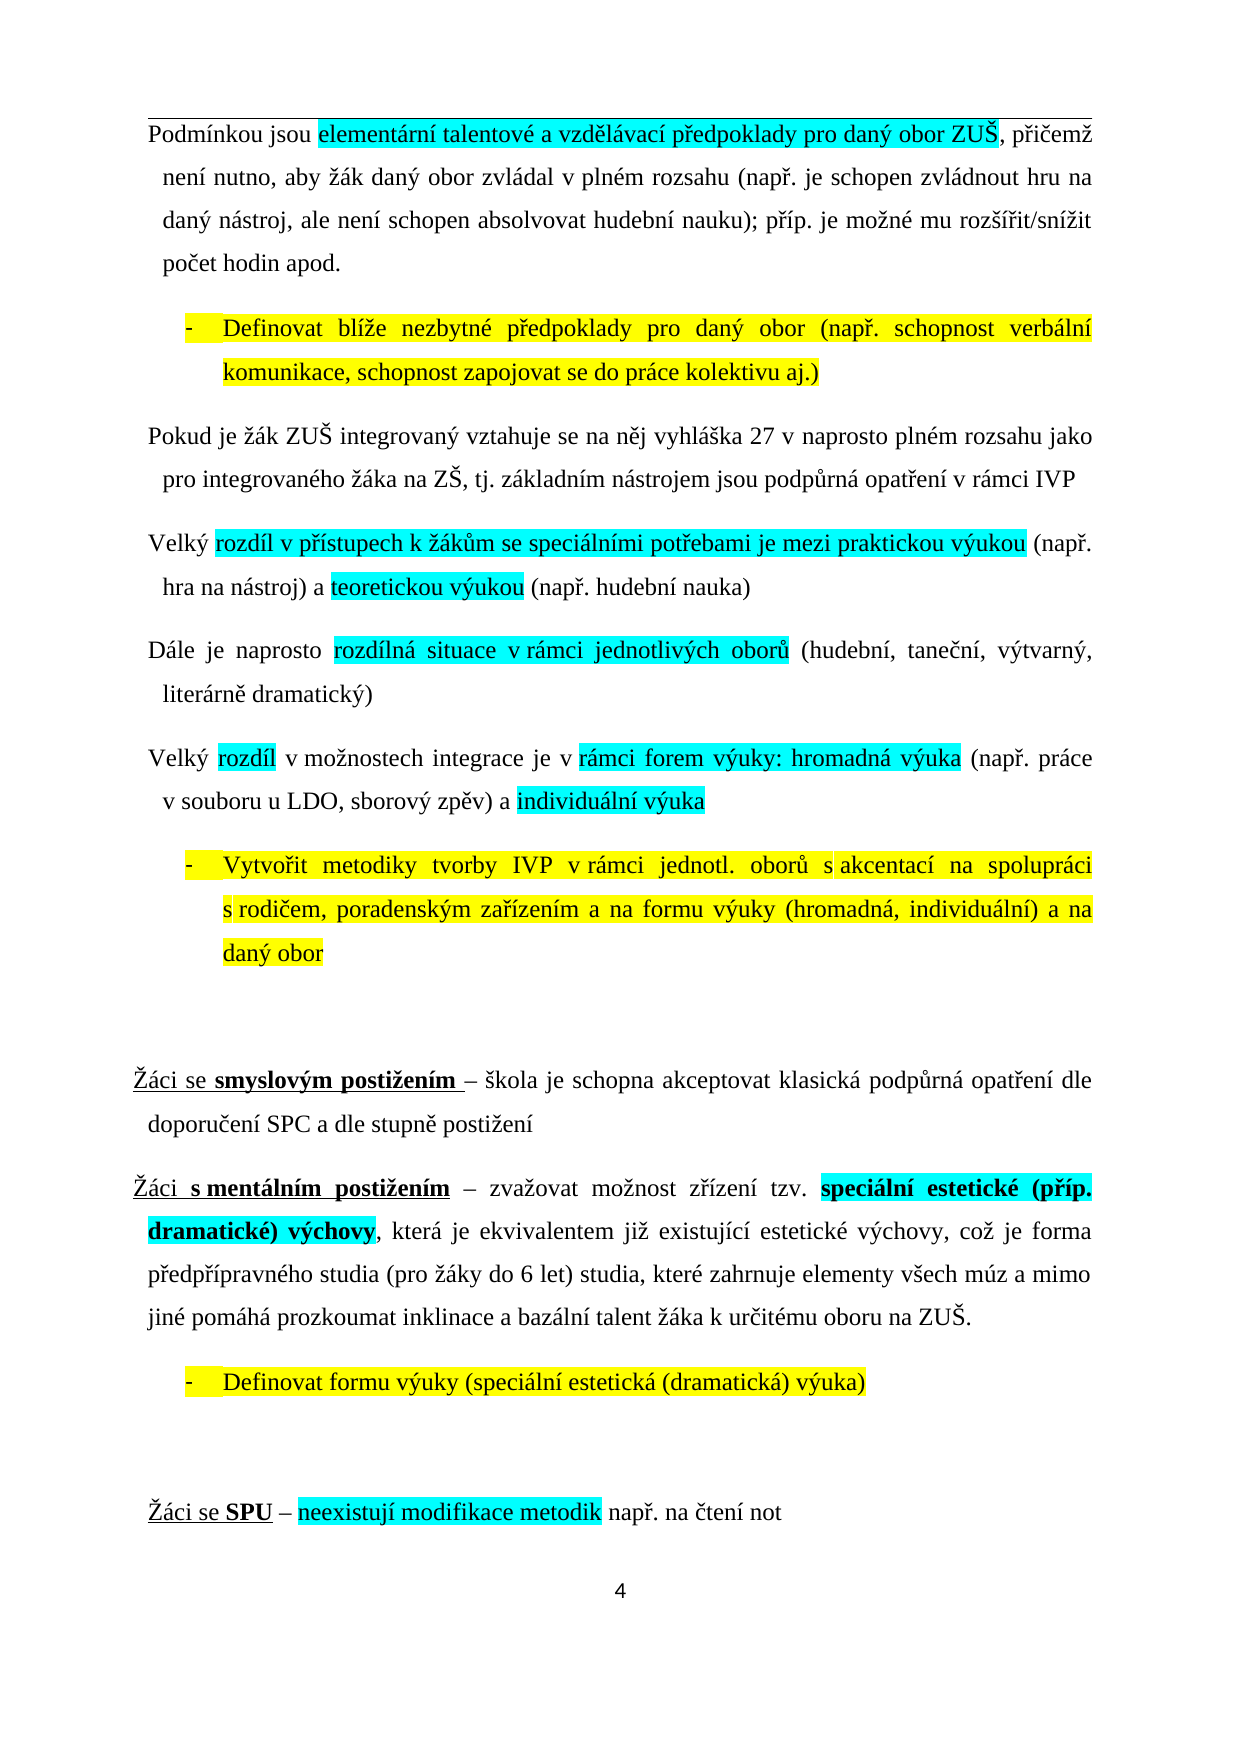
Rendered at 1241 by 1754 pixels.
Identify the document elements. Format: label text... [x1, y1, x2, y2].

text Žáci se SPU – neexistují modifikace metodik např. na čtení not [602, 1497, 1092, 1525]
text Velký rozdíl v možnostech integrace je v rámci forem výuky: hromadná výuka (např. práce v souboru u LDO, sborový zpěv) a individuální výuka [148, 743, 1092, 814]
text Žáci se SPU – neexistují modifikace metodik např. na čtení not [148, 1497, 298, 1525]
text Dále je naprosto rozdílná situace v rámci jednotlivých oborů (hudební, taneční, výtvarný, literárně dramatický) [148, 636, 1092, 707]
text Žáci se smyslovým postižením – škola je schopna akceptovat klasická podpůrná opatření dle doporučení SPC a dle stupně postižení [133, 1066, 1092, 1137]
text Podmínkou jsou elementární talentové a vzdělávací předpoklady pro daný obor ZUŠ, přičemž není nutno, aby žák daný obor zvládal v plném rozsahu (např. je schopen zvládnout hru na daný nástroj, ale není schopen absolvovat hudební nauku); příp. je možné mu rozšířit/snížit počet hodin apod. [148, 119, 1092, 277]
text Velký rozdíl v přístupech k žákům se speciálními potřebami je mezi praktickou výukou (např. hra na nástroj) a teoretickou výukou (např. hudební nauka) [148, 528, 1092, 600]
list Definovat formu výuky (speciální estetická (dramatická) výuka) [223, 1366, 1092, 1397]
text Žáci s mentálním postižením – zvažovat možnost zřízení tzv. speciální estetické (příp. dramatické) výchovy, která je ekvivalentem již existující estetické výchovy, což je forma předpřípravného studia (pro žáky do 6 let) studia, které zahrnuje elementy všech múz a mimo jiné pomáhá prozkoumat inklinace a bazální talent žáka k určitému oboru na ZUŠ. [133, 1173, 1092, 1331]
list Vytvořit metodiky tvorby IVP v rámci jednotl. oborů s akcentací na spolupráci s rodičem, poradenským zařízením a na formu výuky (hromadná, individuální) a na daný obor [185, 850, 1092, 966]
list Definovat blíže nezbytné předpoklady pro daný obor (např. schopnost verbální komunikace, schopnost zapojovat se do práce kolektivu aj.) [185, 342, 1092, 386]
text Pokud je žák ZUŠ integrovaný vztahuje se na něj vyhláška 27 v naprosto plném rozsahu jako pro integrovaného žáka na ZŠ, tj. základním nástrojem jsou podpůrná opatření v rámci IVP [148, 421, 1092, 493]
